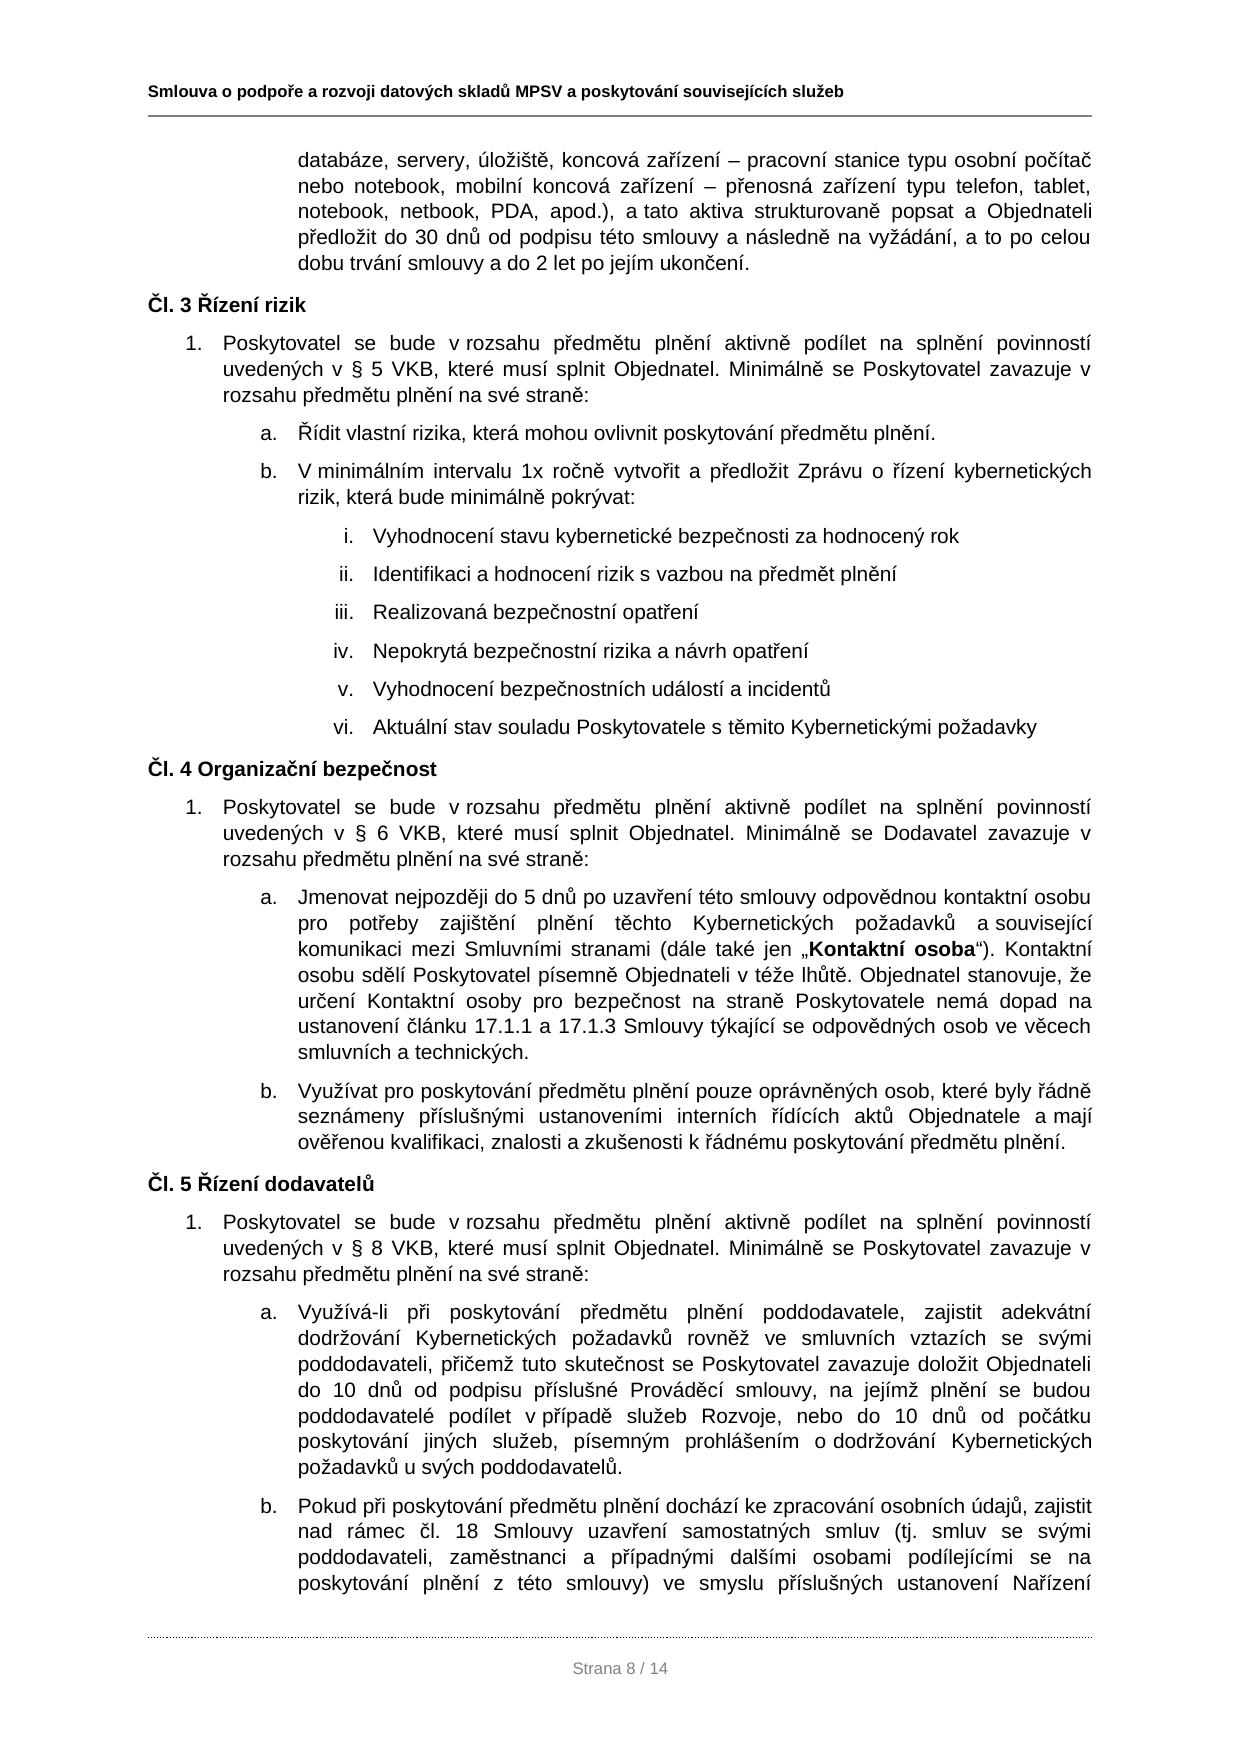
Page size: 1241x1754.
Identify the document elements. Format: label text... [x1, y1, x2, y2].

list Využívat pro poskytování předmětu plnění pouze oprávněných osob, které byly řádně seznámeny příslušnými ustanoveními interních řídících aktů Objednatele a mají ověřenou kvalifikaci, znalosti a zkušenosti k řádnému poskytování předmětu plnění. [260, 1078, 1092, 1154]
list Řídit vlastní rizika, která mohou ovlivnit poskytování předmětu plnění. [260, 421, 1092, 445]
list Realizovaná bezpečnostní opatření [354, 600, 1092, 624]
list Využívá-li při poskytování předmětu plnění poddodavatele, zajistit adekvátní dodržování Kybernetických požadavků rovněž ve smluvních vztazích se svými poddodavateli, přičemž tuto skutečnost se Poskytovatel zavazuje doložit Objednateli do 10 dnů od podpisu příslušné Prováděcí smlouvy, na jejímž plnění se budou poddodavatelé podílet v případě služeb Rozvoje, nebo do 10 dnů od počátku poskytování jiných služeb, písemným prohlášením o dodržování Kybernetických požadavků u svých poddodavatelů. [260, 1300, 1092, 1479]
list Nepokrytá bezpečnostní rizika a návrh opatření [354, 638, 1092, 662]
text Čl. 4 Organizační bezpečnost [148, 753, 1092, 783]
list Vyhodnocení stavu kybernetické bezpečnosti za hodnocený rok [354, 523, 1092, 547]
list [260, 1493, 1092, 1595]
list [260, 148, 1092, 275]
list Poskytovatel se bude v rozsahu předmětu plnění aktivně podílet na splnění povinností uvedených v § 5 VKB, které musí splnit Objednatel. Minimálně se Poskytovatel zavazuje v rozsahu předmětu plnění na své straně: [185, 331, 1092, 407]
list Poskytovatel se bude v rozsahu předmětu plnění aktivně podílet na splnění povinností uvedených v § 6 VKB, které musí splnit Objednatel. Minimálně se Dodavatel zavazuje v rozsahu předmětu plnění na své straně: [185, 795, 1092, 871]
text Čl. 3 Řízení rizik [148, 289, 1092, 318]
list Vyhodnocení bezpečnostních událostí a incidentů [354, 677, 1092, 701]
list Aktuální stav souladu Poskytovatele s těmito Kybernetickými požadavky [354, 715, 1092, 739]
list Identifikaci a hodnocení rizik s vazbou na předmět plnění [354, 562, 1092, 586]
list V minimálním intervalu 1x ročně vytvořit a předložit Zprávu o řízení kybernetických rizik, která bude minimálně pokrývat: [260, 459, 1092, 509]
list Poskytovatel se bude v rozsahu předmětu plnění aktivně podílet na splnění povinností uvedených v § 8 VKB, které musí splnit Objednatel. Minimálně se Poskytovatel zavazuje v rozsahu předmětu plnění na své straně: [185, 1210, 1092, 1286]
list Jmenovat nejpozději do 5 dnů po uzavření této smlouvy odpovědnou kontaktní osobu pro potřeby zajištění plnění těchto Kybernetických požadavků a související komunikaci mezi Smluvními stranami (dále také jen „Kontaktní osoba“). Kontaktní osobu sdělí Poskytovatel písemně Objednateli v téže lhůtě. Objednatel stanovuje, že určení Kontaktní osoby pro bezpečnost na straně Poskytovatele nemá dopad na ustanovení článku 17.1.1 a 17.1.3 Smlouvy týkající se odpovědných osob ve věcech smluvních a technických. [260, 885, 1092, 1064]
text Čl. 5 Řízení dodavatelů [148, 1168, 1092, 1198]
